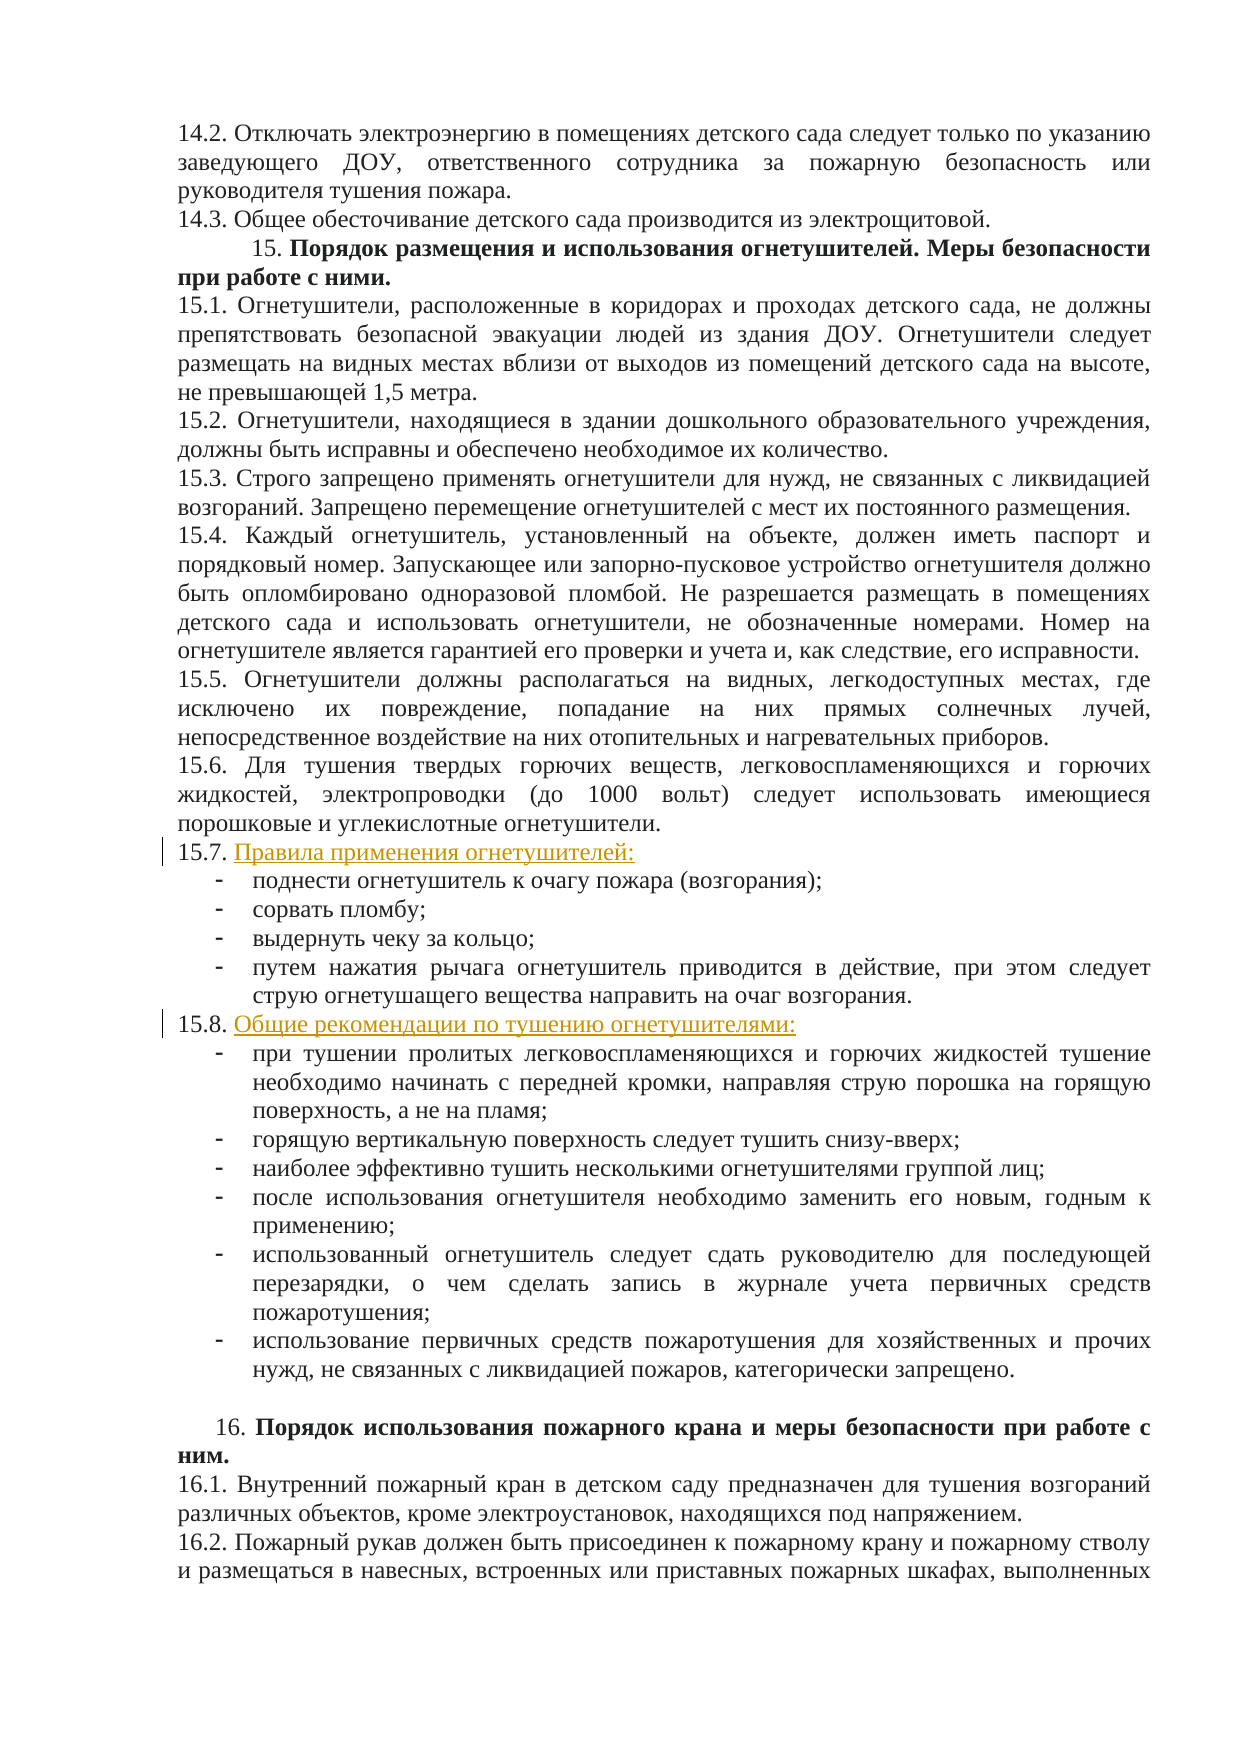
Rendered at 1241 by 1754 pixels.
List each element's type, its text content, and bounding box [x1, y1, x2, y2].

text 15.7. [177, 837, 1152, 866]
text 15.3. Строго запрещено применять огнетушители для нужд, не связанных с ликвидацией возгораний. Запрещено перемещение огнетушителей с мест их постоянного размещения. [177, 463, 1152, 521]
list сорвать пломбу; [215, 894, 1152, 923]
text 15.5. Огнетушители должны располагаться на видных, легкодоступных местах, где исключено их повреждение, попадание на них прямых солнечных лучей, непосредственное воздействие на них отопительных и нагревательных приборов. [177, 664, 1152, 751]
text 14.2. Отключать электроэнергию в помещениях детского сада следует только по указанию заведующего ДОУ, ответственного сотрудника за пожарную безопасность или руководителя тушения пожара. [177, 118, 1152, 204]
list наиболее эффективно тушить несколькими огнетушителями группой лиц; [215, 1153, 1152, 1182]
list горящую вертикальную поверхность следует тушить снизу-вверх; [215, 1124, 1152, 1153]
text 15. Порядок размещения и использования огнетушителей. Меры безопасности при работе с ними. [177, 233, 1152, 291]
text 15.6. Для тушения твердых горючих веществ, легковоспламеняющихся и горючих жидкостей, электропроводки (до 1000 вольт) следует использовать имеющиеся порошковые и углекислотные огнетушители. [177, 751, 1152, 837]
list выдернуть чеку за кольцо; [215, 923, 1152, 952]
text 15.4. Каждый огнетушитель, установленный на объекте, должен иметь паспорт и порядковый номер. Запускающее или запорно-пусковое устройство огнетушителя должно быть опломбировано одноразовой пломбой. Не разрешается размещать в помещениях детского сада и использовать огнетушители, не обозначенные номерами. Номер на огнетушителе является гарантией его проверки и учета и, как следствие, его исправности. [177, 521, 1152, 664]
text 14.3. Общее обесточивание детского сада производится из электрощитовой. [177, 204, 1152, 233]
text 15.2. Огнетушители, находящиеся в здании дошкольного образовательного учреждения, должны быть исправны и обеспечено необходимое их количество. [177, 406, 1152, 463]
list путем нажатия рычага огнетушитель приводится в действие, при этом следует струю огнетушащего вещества направить на очаг возгорания. [215, 952, 1152, 1009]
list использование первичных средств пожаротушения для хозяйственных и прочих нужд, не связанных с ликвидацией пожаров, категорически запрещено. [215, 1326, 1152, 1383]
text 16. Порядок использования пожарного крана и меры безопасности при работе с ним. 16.1. Внутренний пожарный кран в детском саду предназначен для тушения возгораний различных объектов, кроме электроустановок, находящихся под напряжением. [177, 1412, 1152, 1527]
list после использования огнетушителя необходимо заменить его новым, годным к применению; [215, 1182, 1152, 1239]
list поднести огнетушитель к очагу пожара (возгорания); [215, 866, 1152, 894]
text 15.8. [177, 1009, 1152, 1038]
list использованный огнетушитель следует сдать руководителю для последующей перезарядки, о чем сделать запись в журнале учета первичных средств пожаротушения; [215, 1239, 1152, 1326]
text 15.1. Огнетушители, расположенные в коридорах и проходах детского сада, не должны препятствовать безопасной эвакуации людей из здания ДОУ. Огнетушители следует размещать на видных местах вблизи от выходов из помещений детского сада на высоте, не превышающей 1,5 метра. [177, 291, 1152, 406]
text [177, 1527, 1152, 1584]
list при тушении пролитых легковоспламеняющихся и горючих жидкостей тушение необходимо начинать с передней кромки, направляя струю порошка на горящую поверхность, а не на пламя; [215, 1038, 1152, 1124]
